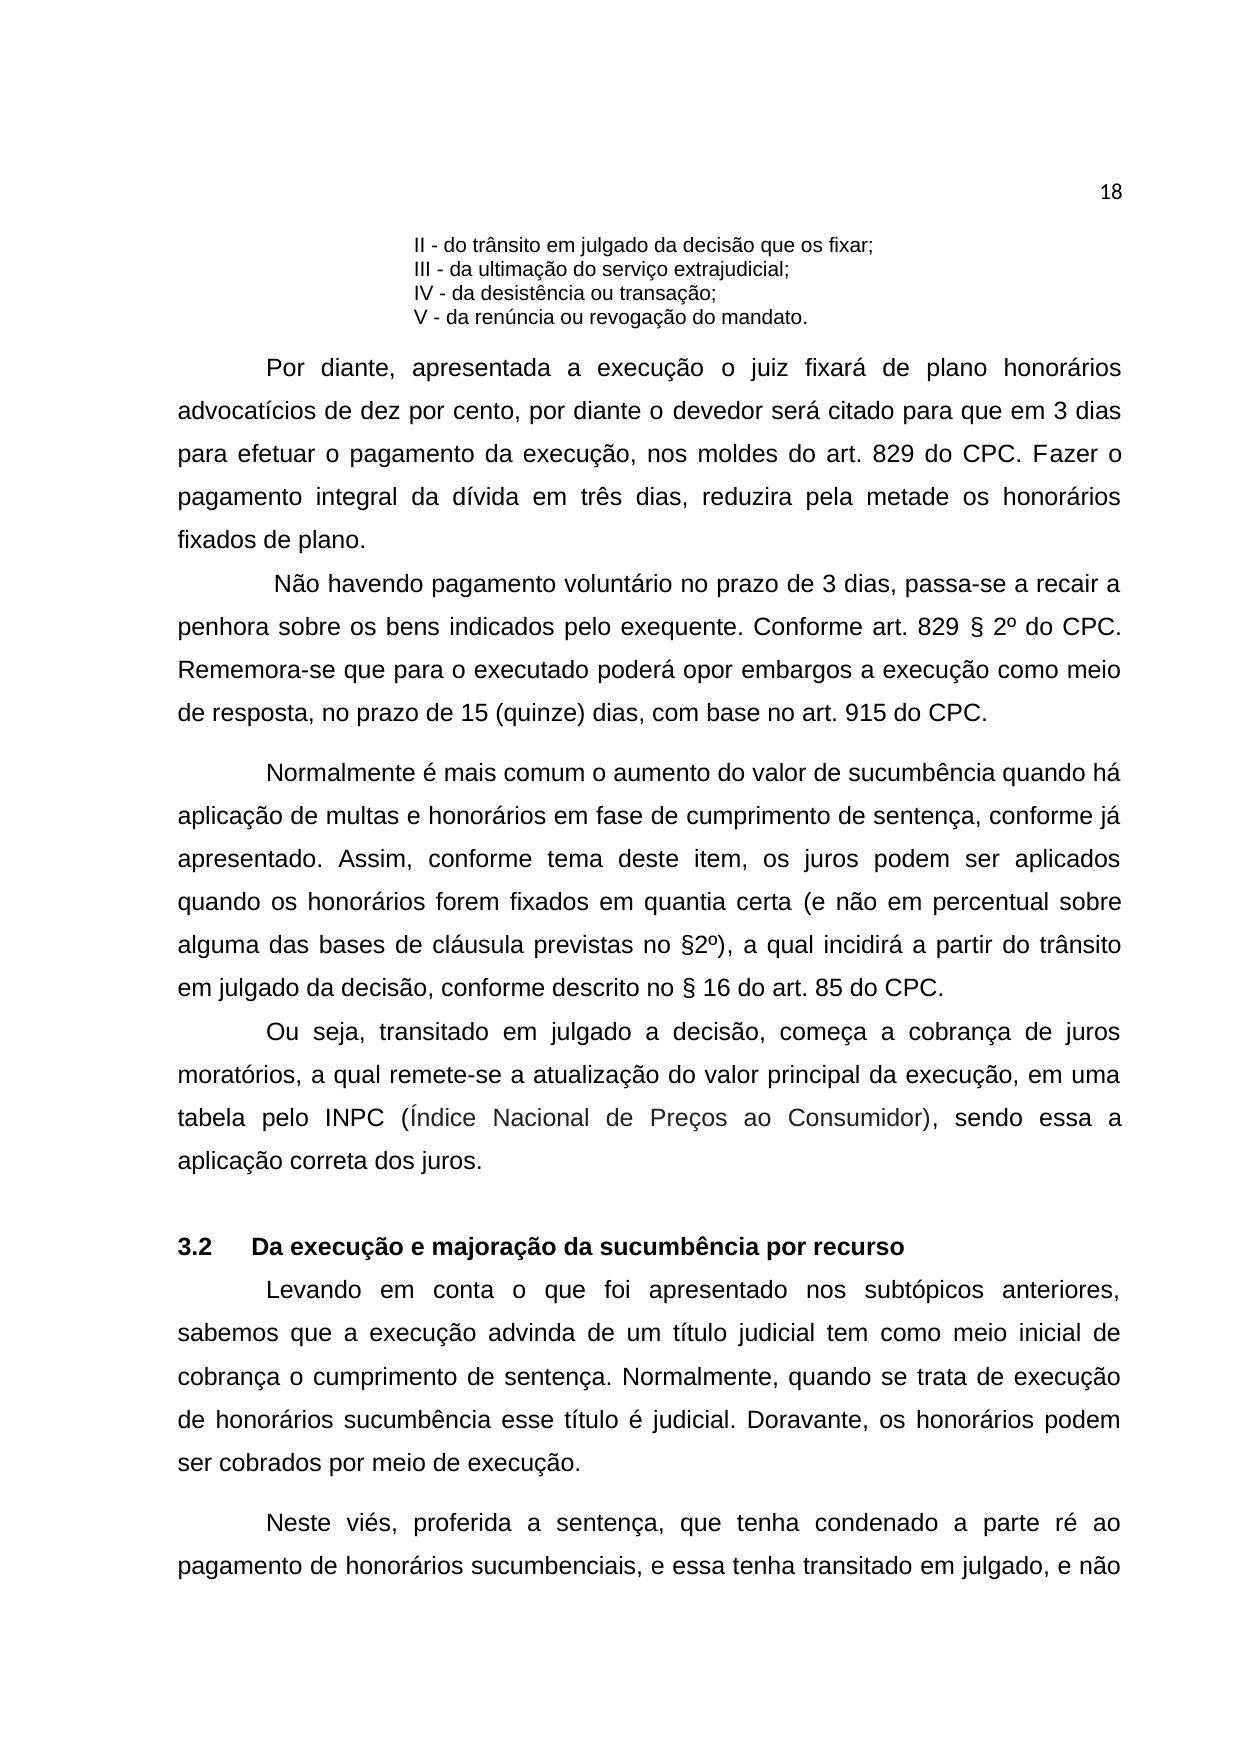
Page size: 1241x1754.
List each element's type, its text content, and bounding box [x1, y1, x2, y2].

text Não havendo pagamento voluntário no prazo de 3 dias, passa-se a recair a penhora sobre os bens indicados pelo exequente. Conforme art. 829 § 2º do CPC. Rememora-se que para o executado poderá opor embargos a execução como meio de resposta, no prazo de 15 (quinze) dias, com base no art. 915 do CPC. [177, 569, 1122, 727]
text IV - da desistência ou transação; [413, 281, 1122, 305]
text V - da renúncia ou revogação do mandato. [413, 305, 1122, 329]
text Levando em conta o que foi apresentado nos subtópicos anteriores, sabemos que a execução advinda de um título judicial tem como meio inicial de cobrança o cumprimento de sentença. Normalmente, quando se trata de execução de honorários sucumbência esse título é judicial. Doravante, os honorários podem ser cobrados por meio de execução. [177, 1275, 1122, 1477]
text Normalmente é mais comum o aumento do valor de sucumbência quando há aplicação de multas e honorários em fase de cumprimento de sentença, conforme já apresentado. Assim, conforme tema deste item, os juros podem ser aplicados quando os honorários forem fixados em quantia certa (e não em percentual sobre alguma das bases de cláusula previstas no §2º), a qual incidirá a partir do trânsito em julgado da decisão, conforme descrito no § 16 do art. 85 do CPC. [177, 758, 1122, 1002]
text III - da ultimação do serviço extrajudicial; [413, 257, 1122, 281]
text Ou seja, transitado em julgado a decisão, começa a cobrança de juros moratórios, a qual remete-se a atualização do valor principal da execução, em uma tabela pelo INPC (Índice Nacional de Preços ao Consumidor), sendo essa a aplicação correta dos juros. [177, 1017, 1122, 1175]
text II - do trânsito em julgado da decisão que os fixar; [413, 233, 1122, 257]
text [177, 1508, 1122, 1579]
list Da execução e majoração da sucumbência por recurso [177, 1232, 1122, 1261]
text Por diante, apresentada a execução o juiz fixará de plano honorários advocatícios de dez por cento, por diante o devedor será citado para que em 3 dias para efetuar o pagamento da execução, nos moldes do art. 829 do CPC. Fazer o pagamento integral da dívida em três dias, reduzira pela metade os honorários fixados de plano. [177, 353, 1122, 554]
